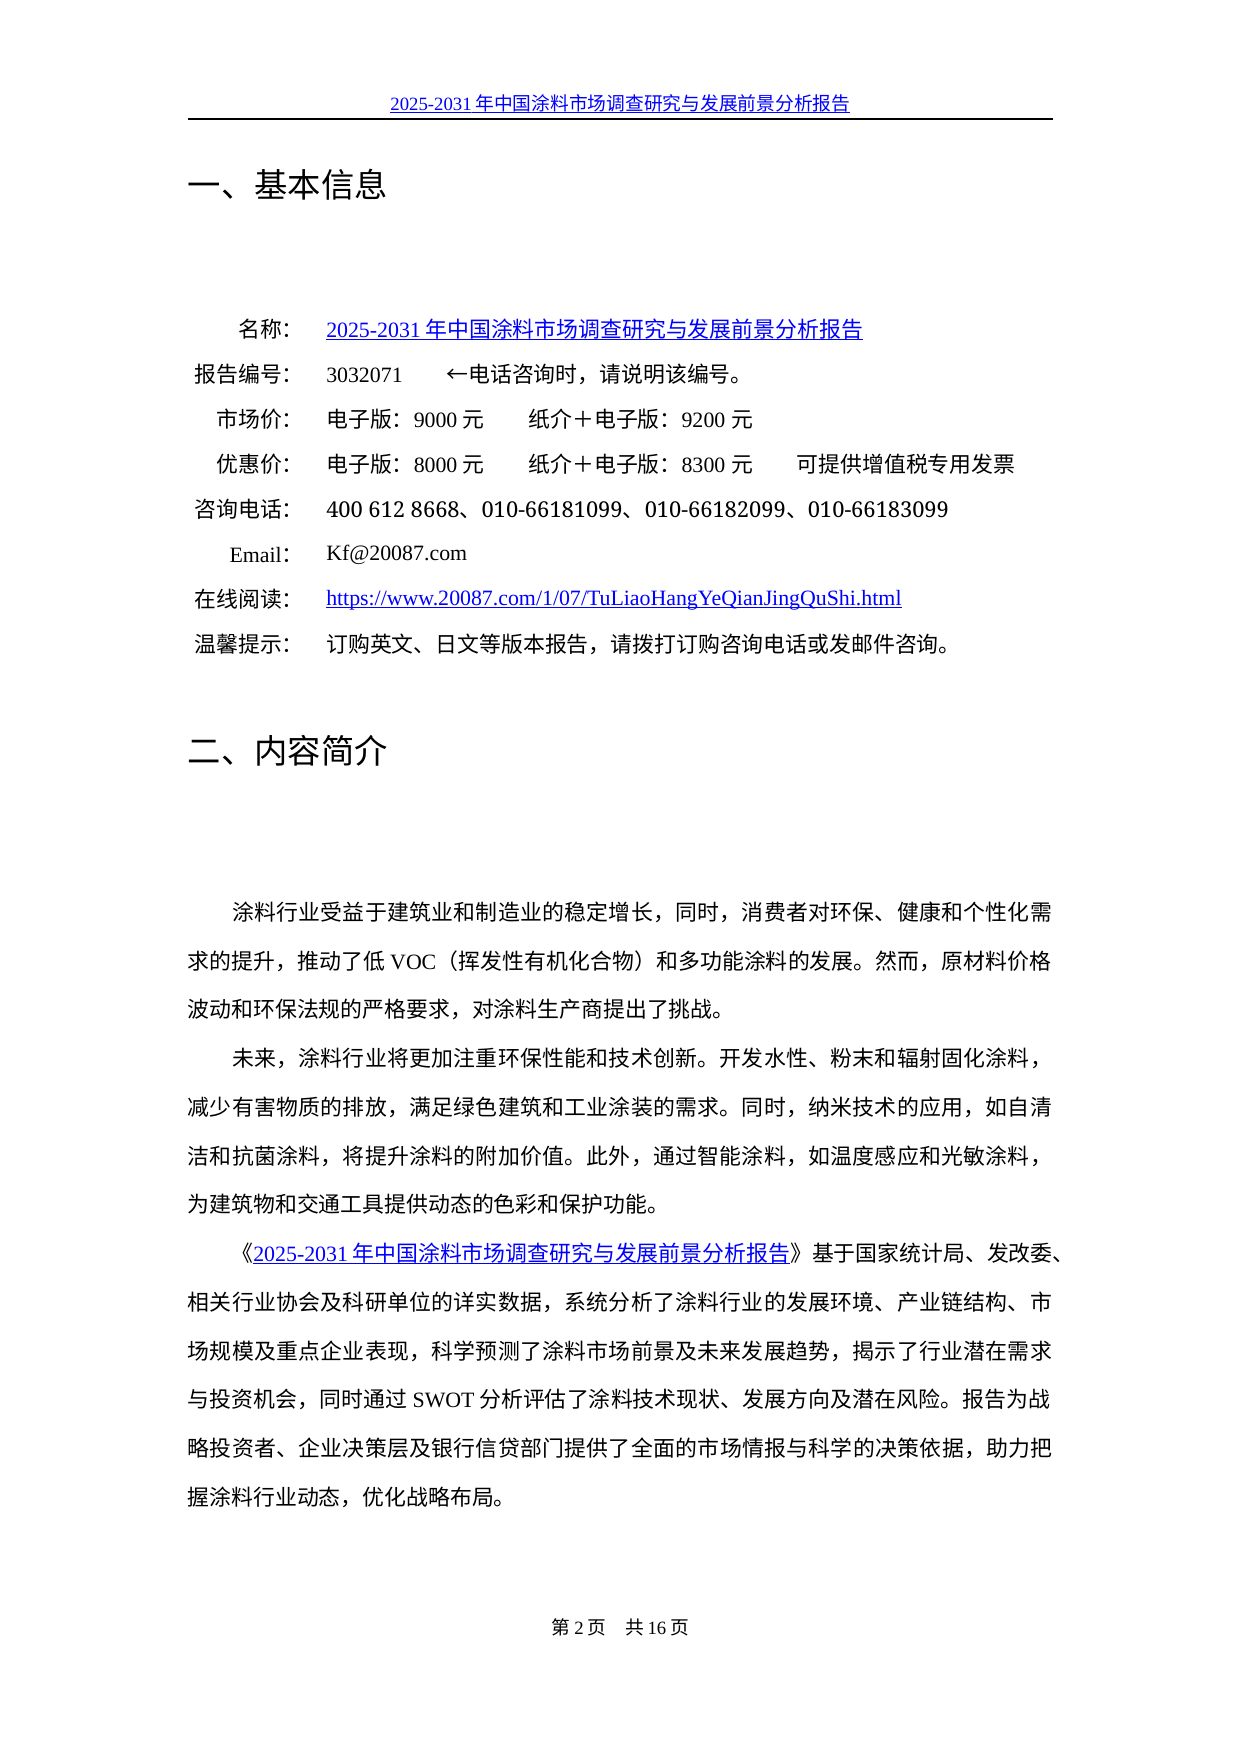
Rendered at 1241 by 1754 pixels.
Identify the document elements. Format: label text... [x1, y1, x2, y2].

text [187, 894, 1053, 1512]
table_cell 3032071 ←电话咨询时，请说明该编号。 [315, 357, 1073, 402]
table_cell 订购英文、日文等版本报告，请拨打订购咨询电话或发邮件咨询。 [315, 627, 1073, 672]
table_cell 温馨提示： [167, 627, 315, 672]
table_cell 市场价： [167, 402, 315, 447]
table_cell 咨询电话： [167, 492, 315, 537]
table_header 2025-2031年中国涂料市场调查研究与发展前景分析报告 [315, 312, 1073, 357]
table_cell [315, 582, 1073, 627]
title 二、内容简介 [187, 717, 1053, 782]
table_cell 电子版：8000 元 纸介＋电子版：8300 元 可提供增值税专用发票 [315, 447, 1073, 492]
table_cell Kf@20087.com [315, 537, 1073, 582]
table_cell 400 612 8668、010-66181099、010-66182099、010-66183099 [315, 492, 1073, 537]
table_cell 报告编号： [167, 357, 315, 402]
table_cell 电子版：9000 元 纸介＋电子版：9200 元 [315, 402, 1073, 447]
title 一、基本信息 [187, 150, 1053, 215]
table_header 名称： [167, 312, 315, 357]
table_cell 优惠价： [167, 447, 315, 492]
table_cell Email： [167, 537, 315, 582]
table_cell 在线阅读： [167, 582, 315, 627]
